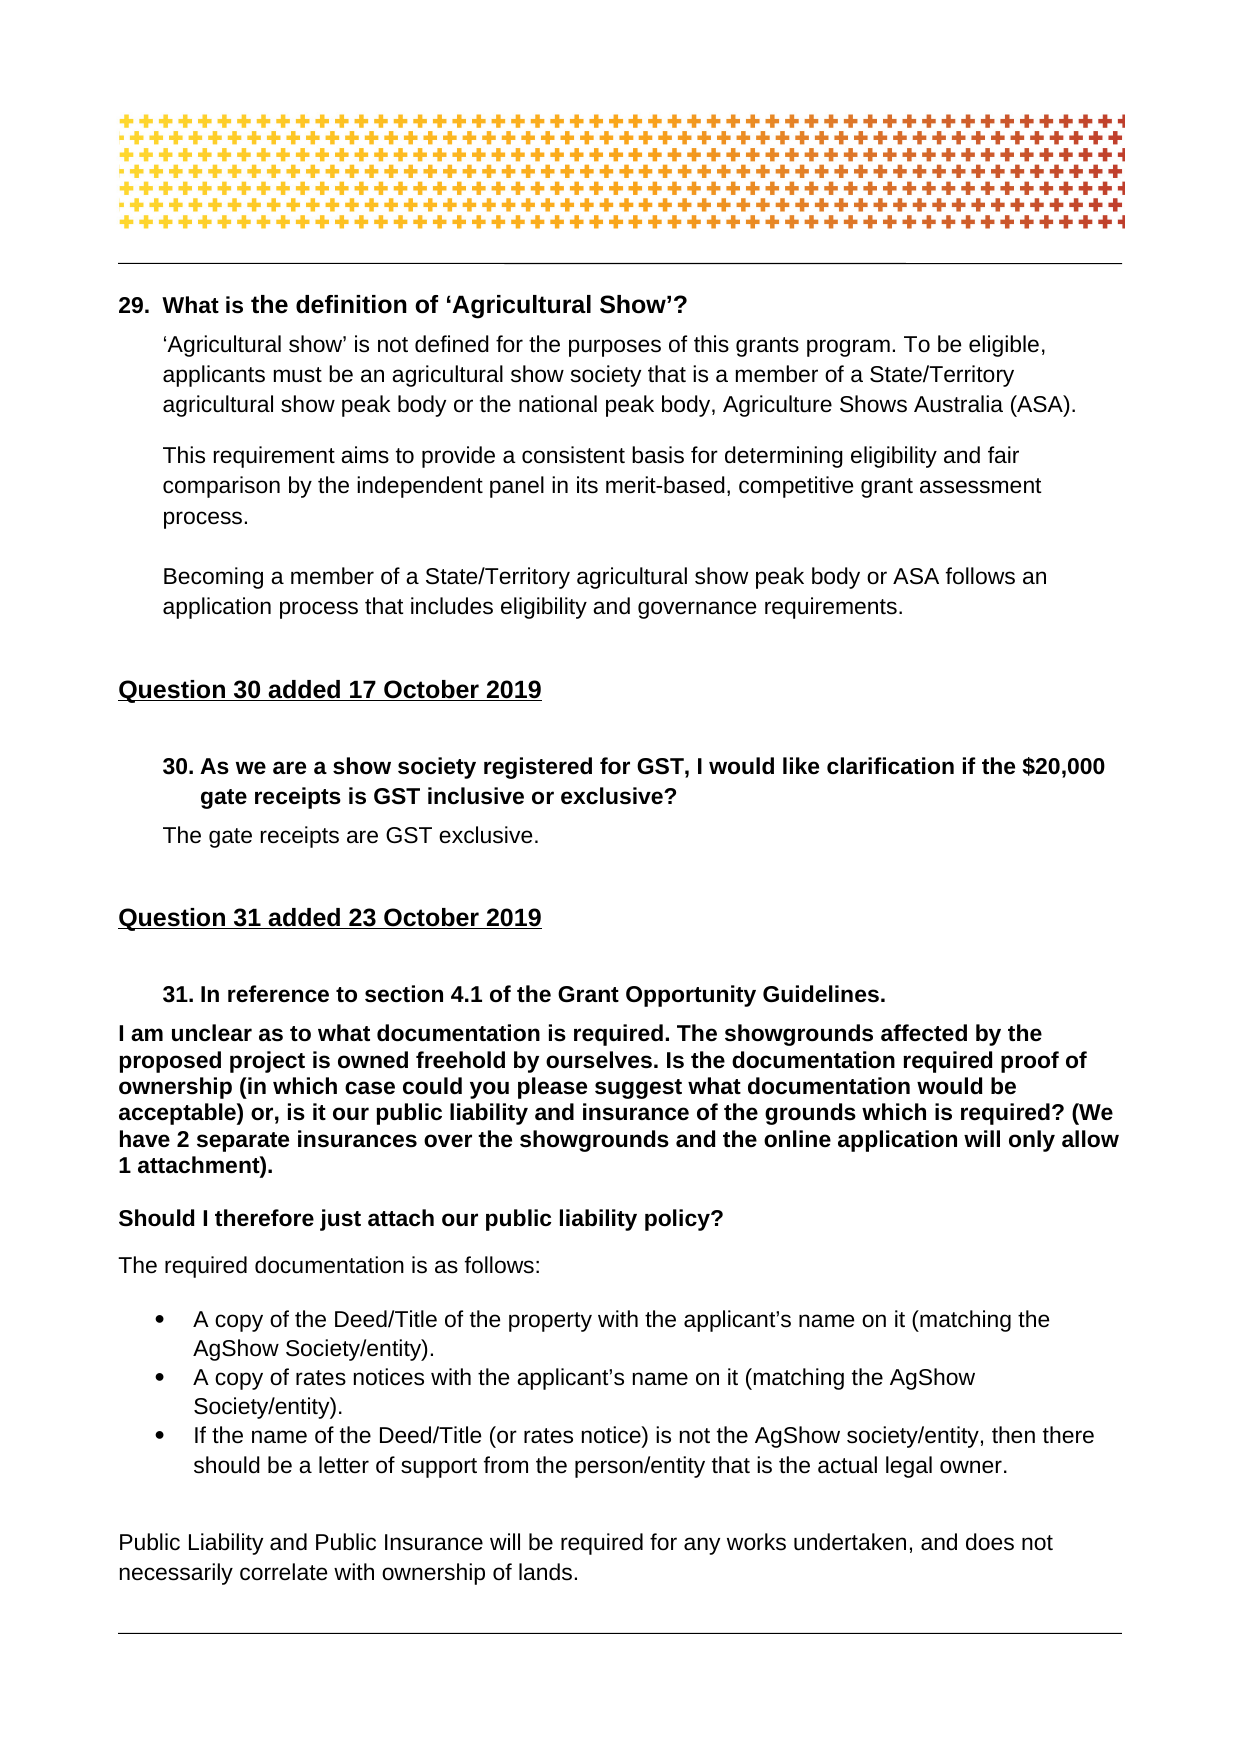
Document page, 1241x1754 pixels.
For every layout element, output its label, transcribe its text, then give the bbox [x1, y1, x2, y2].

list A copy of rates notices with the applicant’s name on it (matching the AgShow Society/entity). [156, 1361, 1122, 1419]
list If the name of the Deed/Title (or rates notice) is not the AgShow society/entity, then there should be a letter of support from the person/entity that is the actual legal owner. [156, 1419, 1122, 1478]
list Becoming a member of a State/Territory agricultural show peak body or ASA follows an application process that includes eligibility and governance requirements. [162, 563, 1122, 620]
text Question 30 added 17 October 2019 [118, 674, 1122, 703]
text In reference to section 4.1 of the Grant Opportunity Guidelines. [162, 978, 1122, 1008]
subtitle What is the definition of ‘Agricultural Show’? [118, 288, 1122, 318]
text Public Liability and Public Insurance will be required for any works undertaken, and does not necessarily correlate with ownership of lands. [118, 1529, 1122, 1586]
list A copy of the Deed/Title of the property with the applicant’s name on it (matching the AgShow Society/entity). [156, 1303, 1122, 1361]
text ‘Agricultural show’ is not defined for the purposes of this grants program. To be eligible, applicants must be an agricultural show society that is a member of a State/Territory agricultural show peak body or the national peak body, Agriculture Shows Australia (ASA). [162, 331, 1122, 418]
text Question 31 added 23 October 2019 [118, 903, 1122, 932]
list The gate receipts are GST exclusive. [162, 822, 1122, 848]
text As we are a show society registered for GST, I would like clarification if the $20,000 gate receipts is GST inclusive or exclusive? [162, 749, 1122, 809]
text I am unclear as to what documentation is required. The showgrounds affected by the proposed project is owned freehold by ourselves. Is the documentation required proof of ownership (in which case could you please suggest what documentation would be acceptable) or, is it our public liability and insurance of the grounds which is required? (We have 2 separate insurances over the showgrounds and the online application will only allow 1 attachment). Should I therefore just attach our public liability policy? [118, 1020, 1122, 1231]
picture [112, 112, 1125, 237]
list This requirement aims to provide a consistent basis for determining eligibility and fair comparison by the independent panel in its merit-based, competitive grant assessment process. [162, 442, 1122, 529]
text The required documentation is as follows: [118, 1252, 1122, 1278]
